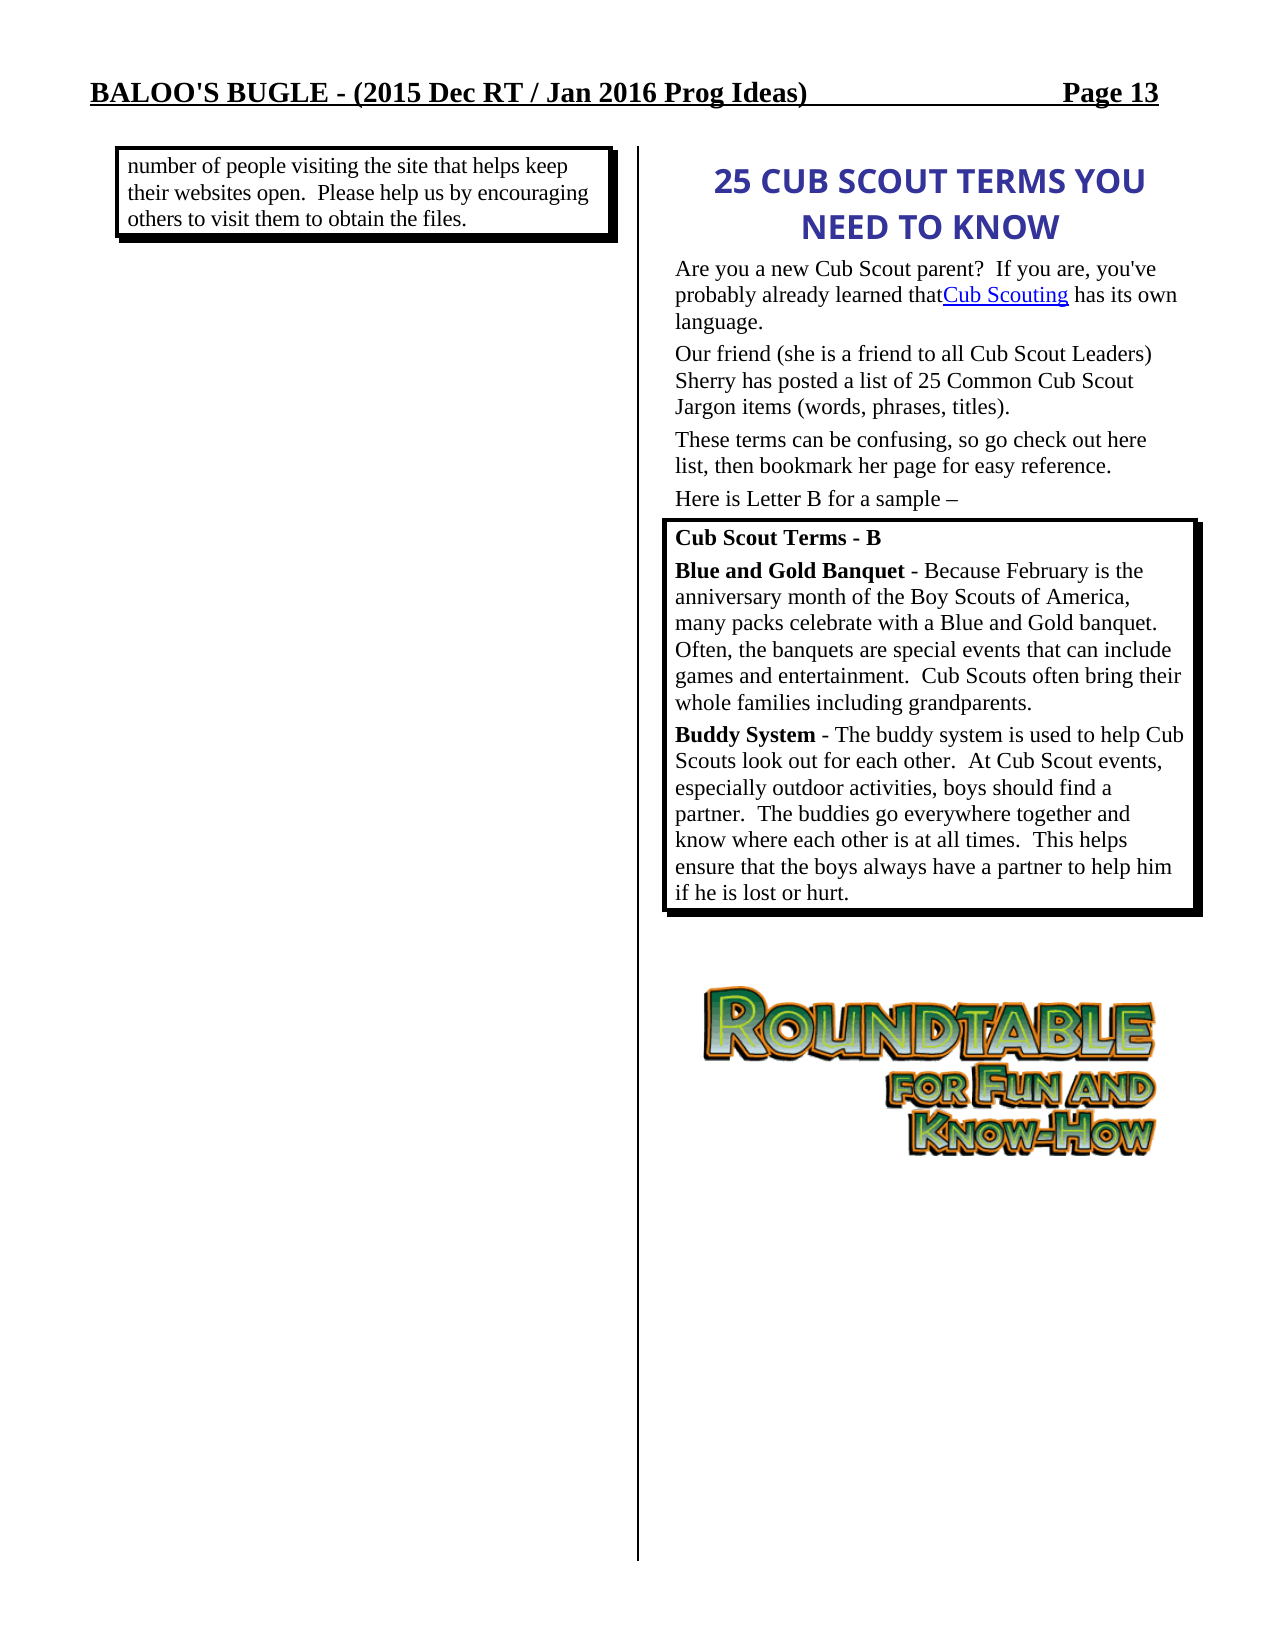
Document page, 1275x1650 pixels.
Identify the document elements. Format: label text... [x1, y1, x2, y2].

picture [703, 986, 1157, 1156]
text Here is Letter B for a sample – [675, 485, 1185, 511]
text Our friend (she is a friend to all Cub Scout Leaders) Sherry has posted a list of 25 Common Cub Scout Jargon items (words, phrases, titles). [675, 341, 1185, 419]
subtitle 25 CUB SCOUT TERMS YOU NEED TO KNOW [675, 158, 1185, 249]
text Are you a new Cub Scout parent? If you are, you've probably already learned thatCub Scouting has its own language. [675, 255, 1185, 334]
text Blue and Gold Banquet - Because February is the anniversary month of the Boy Scouts of America, many packs celebrate with a Blue and Gold banquet. Often, the banquets are special events that can include games and entertainment. Cub Scouts often bring their whole families including grandparents. [667, 550, 1193, 714]
text Cub Scout Terms - B [667, 522, 1193, 550]
text Buddy System - The buddy system is used to help Cub Scouts look out for each other. At Cub Scout events, especially outdoor activities, boys should find a partner. The buddies go everywhere together and know where each other is at all times. This helps ensure that the boys always have a partner to help him if he is lost or hurt. [667, 714, 1193, 908]
text These terms can be confusing, so go check out here list, then bookmark her page for easy reference. [675, 426, 1185, 478]
